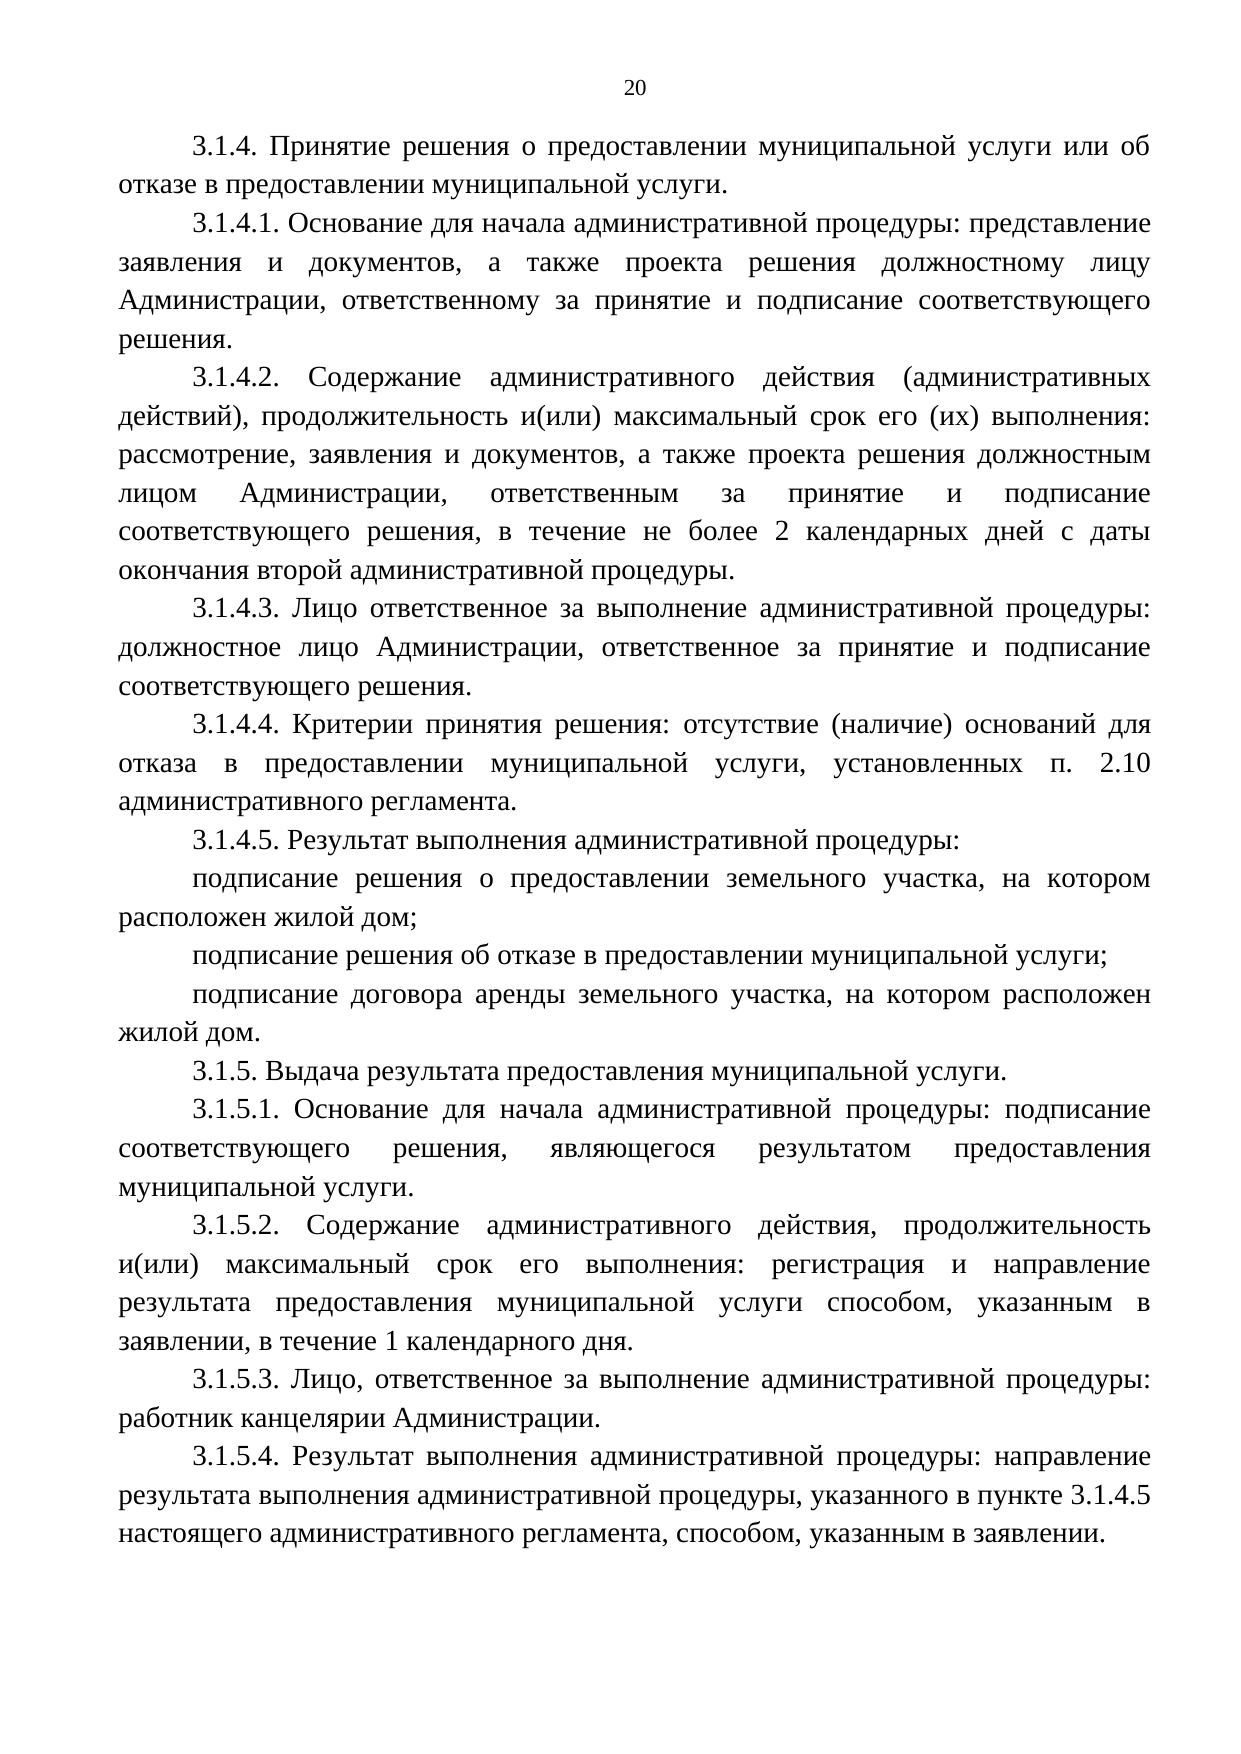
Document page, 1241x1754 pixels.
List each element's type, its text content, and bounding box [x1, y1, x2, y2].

text подписание договора аренды земельного участка, на котором расположен жилой дом. [118, 976, 1152, 1048]
text подписание решения о предоставлении земельного участка, на котором расположен жилой дом; [118, 860, 1152, 932]
text 3.1.4. Принятие решения о предоставлении муниципальной услуги или об отказе в предоставлении муниципальной услуги. [118, 128, 1152, 200]
text 3.1.4.3. Лицо ответственное за выполнение административной процедуры: должностное лицо Администрации, ответственное за принятие и подписание соответствующего решения. [118, 591, 1152, 701]
text 3.1.4.1. Основание для начала административной процедуры: представление заявления и документов, а также проекта решения должностному лицу Администрации, ответственному за принятие и подписание соответствующего решения. [118, 205, 1152, 354]
text 3.1.5. Выдача результата предоставления муниципальной услуги. [118, 1053, 1152, 1087]
text 3.1.5.2. Содержание административного действия, продолжительность и(или) максимальный срок его выполнения: регистрация и направление результата предоставления муниципальной услуги способом, указанным в заявлении, в течение 1 календарного дня. [118, 1207, 1152, 1356]
text 3.1.4.2. Содержание административного действия (административных действий), продолжительность и(или) максимальный срок его (их) выполнения: рассмотрение, заявления и документов, а также проекта решения должностным лицом Администрации, ответственным за принятие и подписание соответствующего решения, в течение не более 2 календарных дней с даты окончания второй административной процедуры. [118, 359, 1152, 586]
text 3.1.5.3. Лицо, ответственное за выполнение административной процедуры: работник канцелярии Администрации. [118, 1361, 1152, 1433]
text 3.1.5.4. Результат выполнения административной процедуры: направление результата выполнения административной процедуры, указанного в пункте 3.1.4.5 настоящего административного регламента, способом, указанным в заявлении. [118, 1438, 1152, 1549]
text 3.1.4.5. Результат выполнения административной процедуры: [118, 822, 1152, 855]
text подписание решения об отказе в предоставлении муниципальной услуги; [118, 937, 1152, 971]
text 3.1.4.4. Критерии принятия решения: отсутствие (наличие) оснований для отказа в предоставлении муниципальной услуги, установленных п. 2.10 административного регламента. [118, 706, 1152, 817]
text 3.1.5.1. Основание для начала административной процедуры: подписание соответствующего решения, являющегося результатом предоставления муниципальной услуги. [118, 1092, 1152, 1202]
